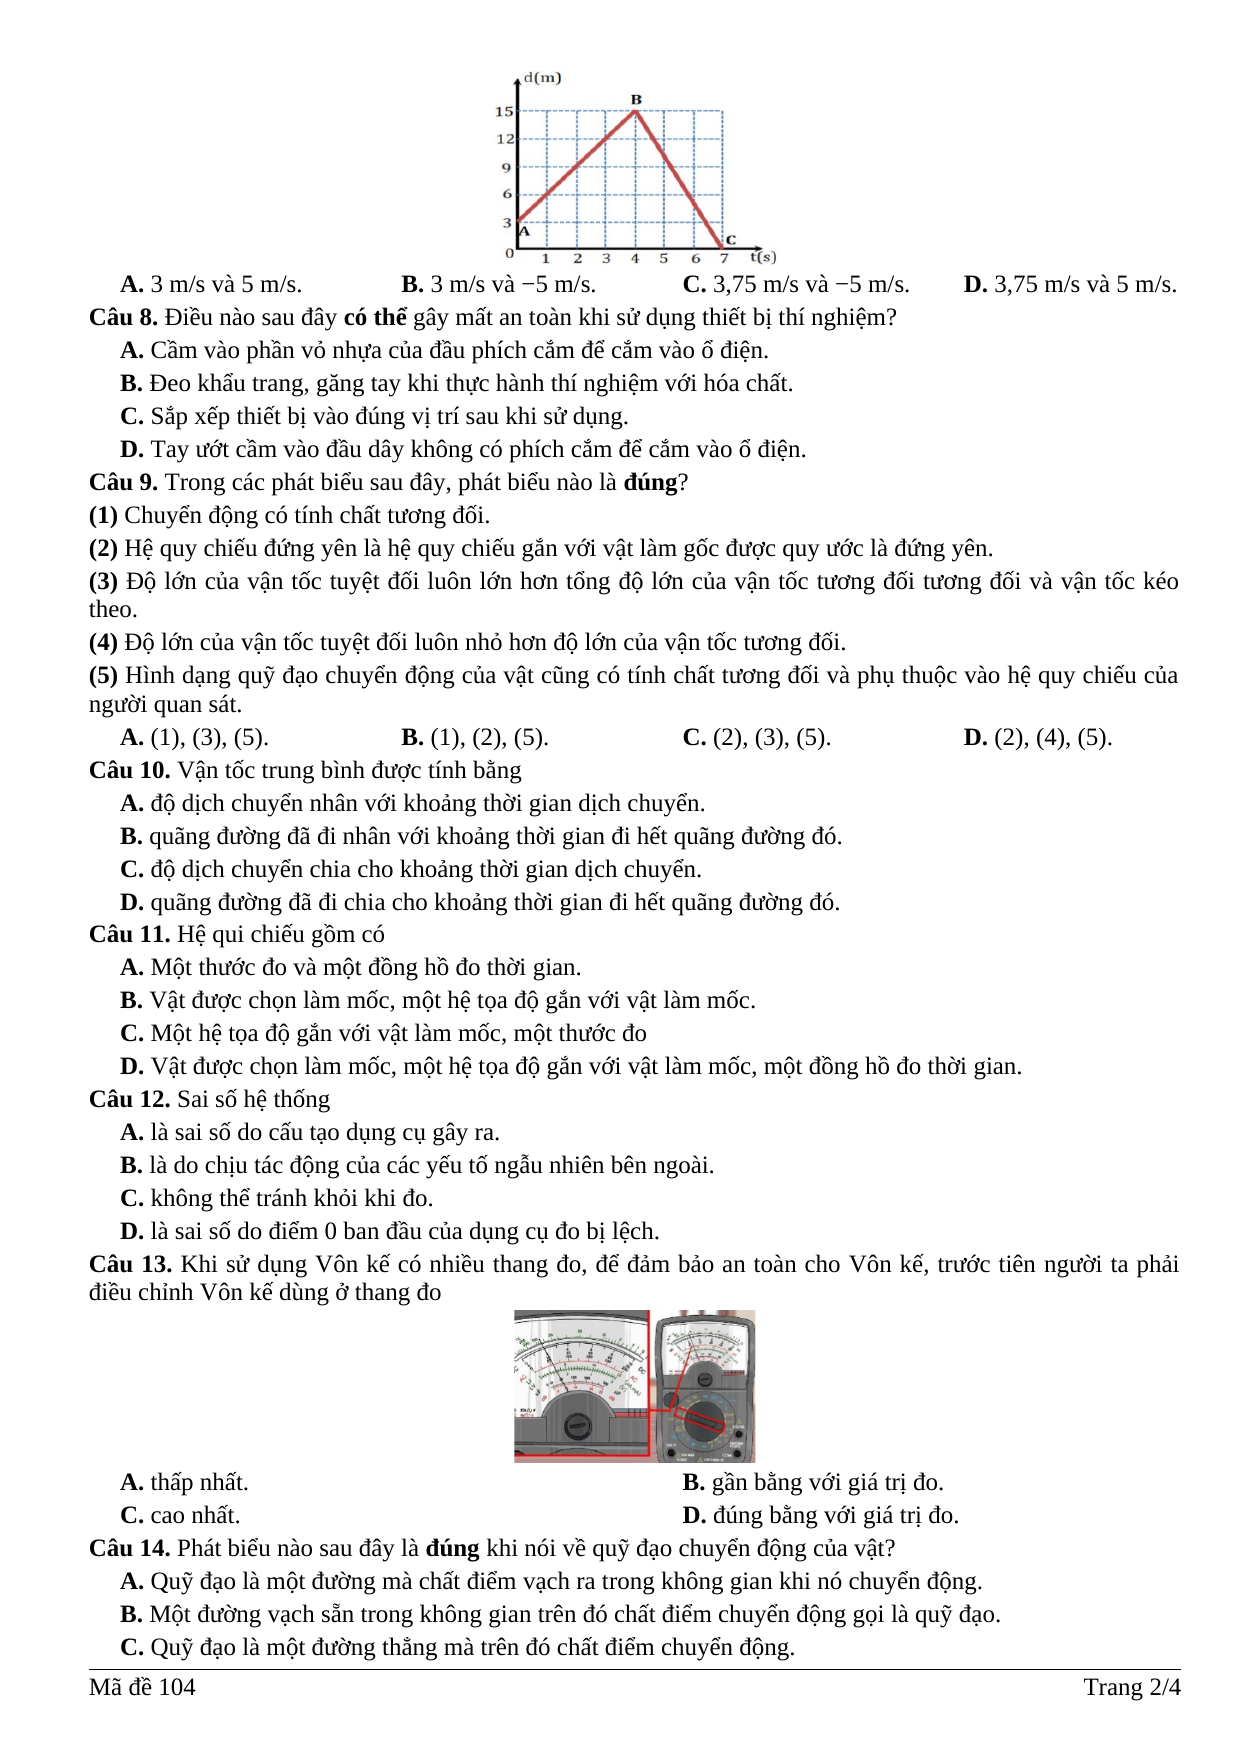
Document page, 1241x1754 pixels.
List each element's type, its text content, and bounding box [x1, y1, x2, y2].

text D. là sai số do điểm 0 ban đầu của dụng cụ đo bị lệch. [89, 1216, 1181, 1244]
text C. Quỹ đạo là một đường thẳng mà trên đó chất điểm chuyển động. [89, 1632, 1181, 1660]
text B. Vật được chọn làm mốc, một hệ tọa độ gắn với vật làm mốc. [89, 985, 1181, 1014]
text Câu 12. Sai số hệ thống [89, 1084, 1181, 1113]
text A. là sai số do cấu tạo dụng cụ gây ra. [89, 1117, 1181, 1146]
text A. Cầm vào phần vỏ nhựa của đầu phích cắm để cắm vào ổ điện. [89, 335, 1181, 364]
text A. thấp nhất. B. gần bằng với giá trị đo. [89, 1467, 1181, 1496]
text Câu 9. Trong các phát biểu sau đây, phát biểu nào là đúng? [89, 467, 1181, 496]
text D. Vật được chọn làm mốc, một hệ tọa độ gắn với vật làm mốc, một đồng hồ đo thời gian. [89, 1051, 1181, 1080]
text C. cao nhất. D. đúng bằng với giá trị đo. [89, 1500, 1181, 1529]
text Câu 14. Phát biểu nào sau đây là đúng khi nói về quỹ đạo chuyển động của vật? [89, 1533, 1181, 1562]
text Câu 8. Điều nào sau đây có thể gây mất an toàn khi sử dụng thiết bị thí nghiệm? [89, 302, 1181, 331]
text C. không thể tránh khỏi khi đo. [89, 1183, 1181, 1212]
text A. (1), (3), (5). B. (1), (2), (5). C. (2), (3), (5). D. (2), (4), (5). [89, 722, 1181, 751]
text D. quãng đường đã đi chia cho khoảng thời gian đi hết quãng đường đó. [89, 887, 1181, 915]
text C. Sắp xếp thiết bị vào đúng vị trí sau khi sử dụng. [89, 401, 1181, 430]
text A. độ dịch chuyển nhân với khoảng thời gian dịch chuyển. [89, 788, 1181, 817]
text C. độ dịch chuyển chia cho khoảng thời gian dịch chuyển. [89, 854, 1181, 882]
text (2) Hệ quy chiếu đứng yên là hệ quy chiếu gắn với vật làm gốc được quy ước là đứng yên. [89, 533, 1181, 562]
text (3) Độ lớn của vận tốc tuyệt đối luôn lớn hơn tổng độ lớn của vận tốc tương đối tương đối và vận tốc kéo theo. [89, 566, 1181, 623]
text B. Một đường vạch sẵn trong không gian trên đó chất điểm chuyển động gọi là quỹ đạo. [89, 1599, 1181, 1627]
picture [514, 1310, 756, 1463]
text (5) Hình dạng quỹ đạo chuyển động của vật cũng có tính chất tương đối và phụ thuộc vào hệ quy chiếu của người quan sát. [89, 660, 1181, 718]
text A. Một thước đo và một đồng hồ đo thời gian. [89, 952, 1181, 981]
picture [490, 70, 780, 266]
text (1) Chuyển động có tính chất tương đối. [89, 500, 1181, 529]
text Câu 13. Khi sử dụng Vôn kế có nhiều thang đo, để đảm bảo an toàn cho Vôn kế, trước tiên người ta phải điều chỉnh Vôn kế dùng ở thang đo [89, 1249, 1181, 1306]
text D. Tay ướt cầm vào đầu dây không có phích cắm để cắm vào ổ điện. [89, 434, 1181, 463]
text A. 3 m/s và 5 m/s. B. 3 m/s và −5 m/s. C. 3,75 m/s và −5 m/s. D. 3,75 m/s và 5 m/s. [89, 269, 1181, 298]
text Câu 10. Vận tốc trung bình được tính bằng [89, 755, 1181, 784]
text (4) Độ lớn của vận tốc tuyệt đối luôn nhỏ hơn độ lớn của vận tốc tương đối. [89, 627, 1181, 656]
text Câu 11. Hệ qui chiếu gồm có [89, 919, 1181, 948]
text A. Quỹ đạo là một đường mà chất điểm vạch ra trong không gian khi nó chuyển động. [89, 1566, 1181, 1594]
text B. quãng đường đã đi nhân với khoảng thời gian đi hết quãng đường đó. [89, 821, 1181, 849]
text B. là do chịu tác động của các yếu tố ngẫu nhiên bên ngoài. [89, 1150, 1181, 1179]
text C. Một hệ tọa độ gắn với vật làm mốc, một thước đo [89, 1018, 1181, 1047]
text B. Đeo khẩu trang, găng tay khi thực hành thí nghiệm với hóa chất. [89, 368, 1181, 397]
